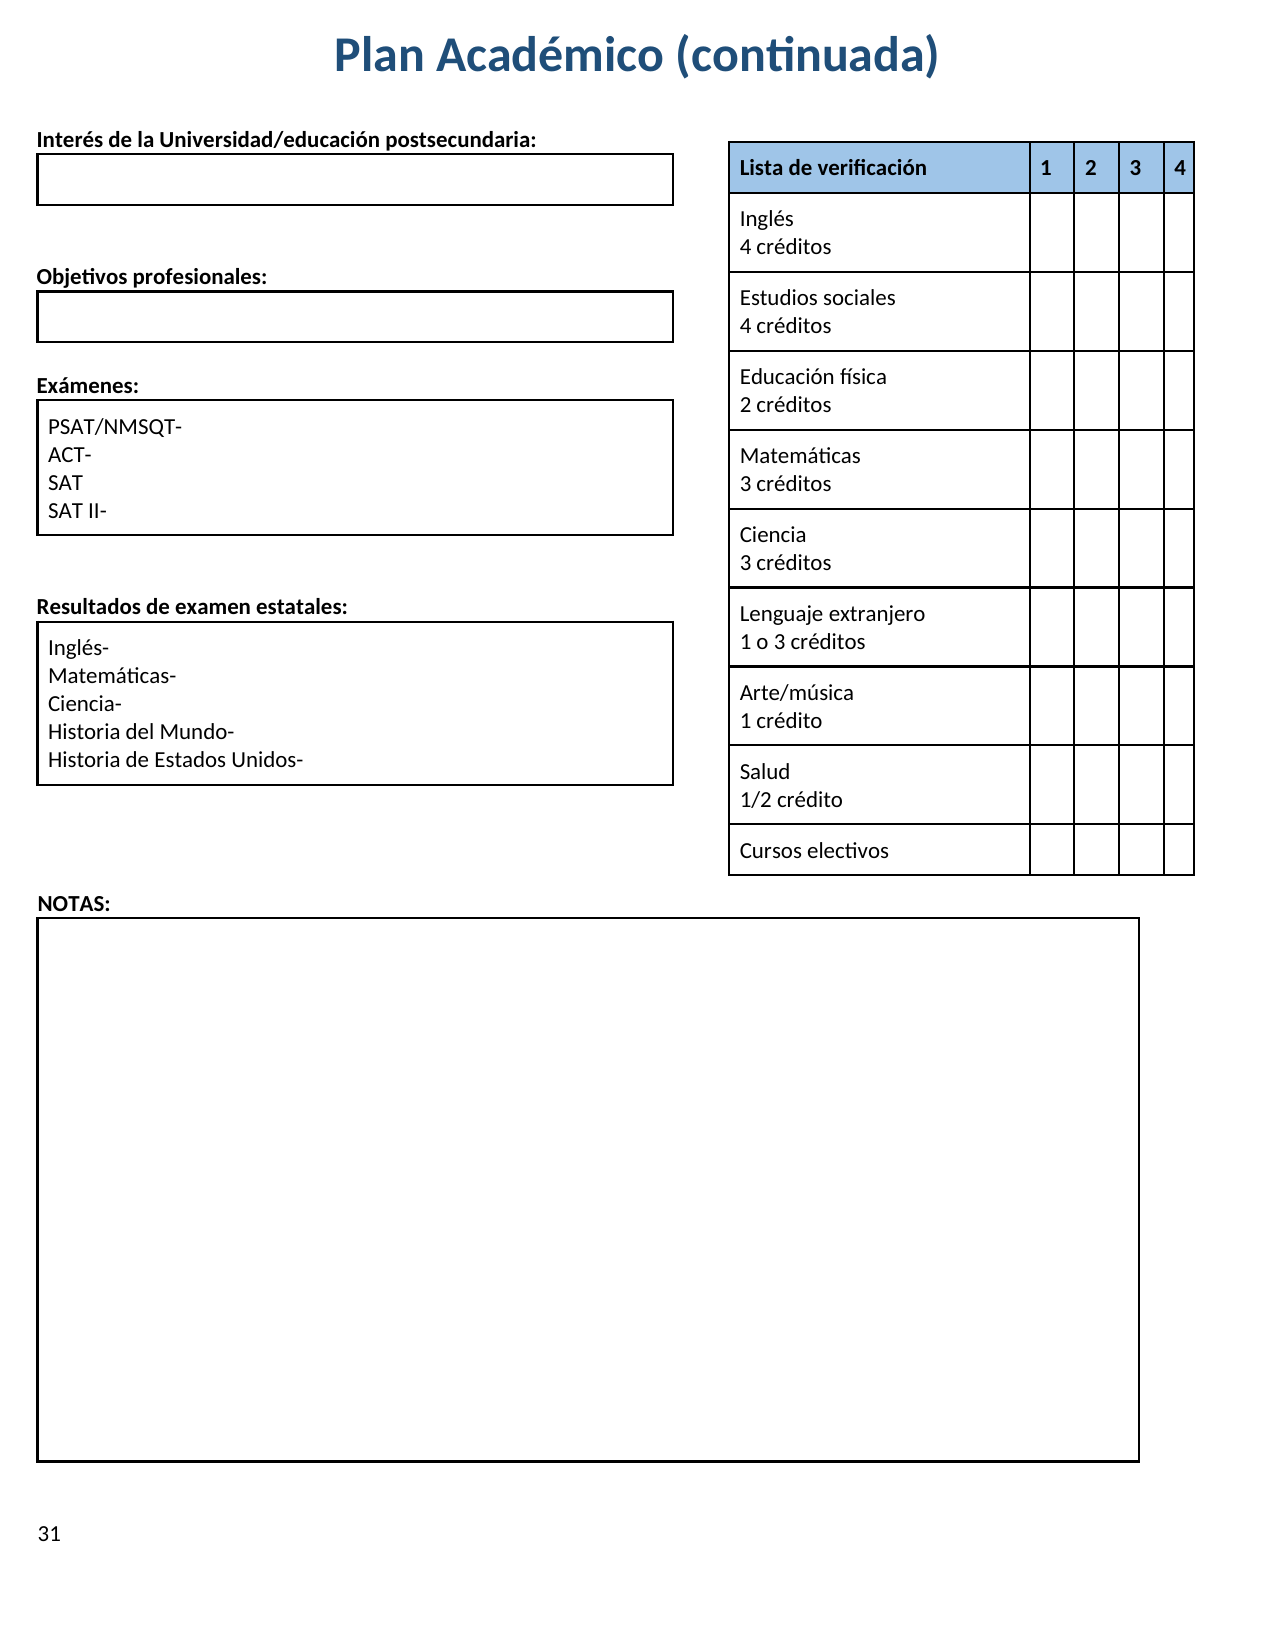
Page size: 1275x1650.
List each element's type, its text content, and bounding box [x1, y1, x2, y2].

text NOTAS: [37, 889, 1237, 917]
table_header [695, 102, 1193, 887]
text Plan Académico (continuada) [37, 22, 1237, 83]
table_header [1, 102, 693, 887]
table_header [39, 919, 1138, 1460]
